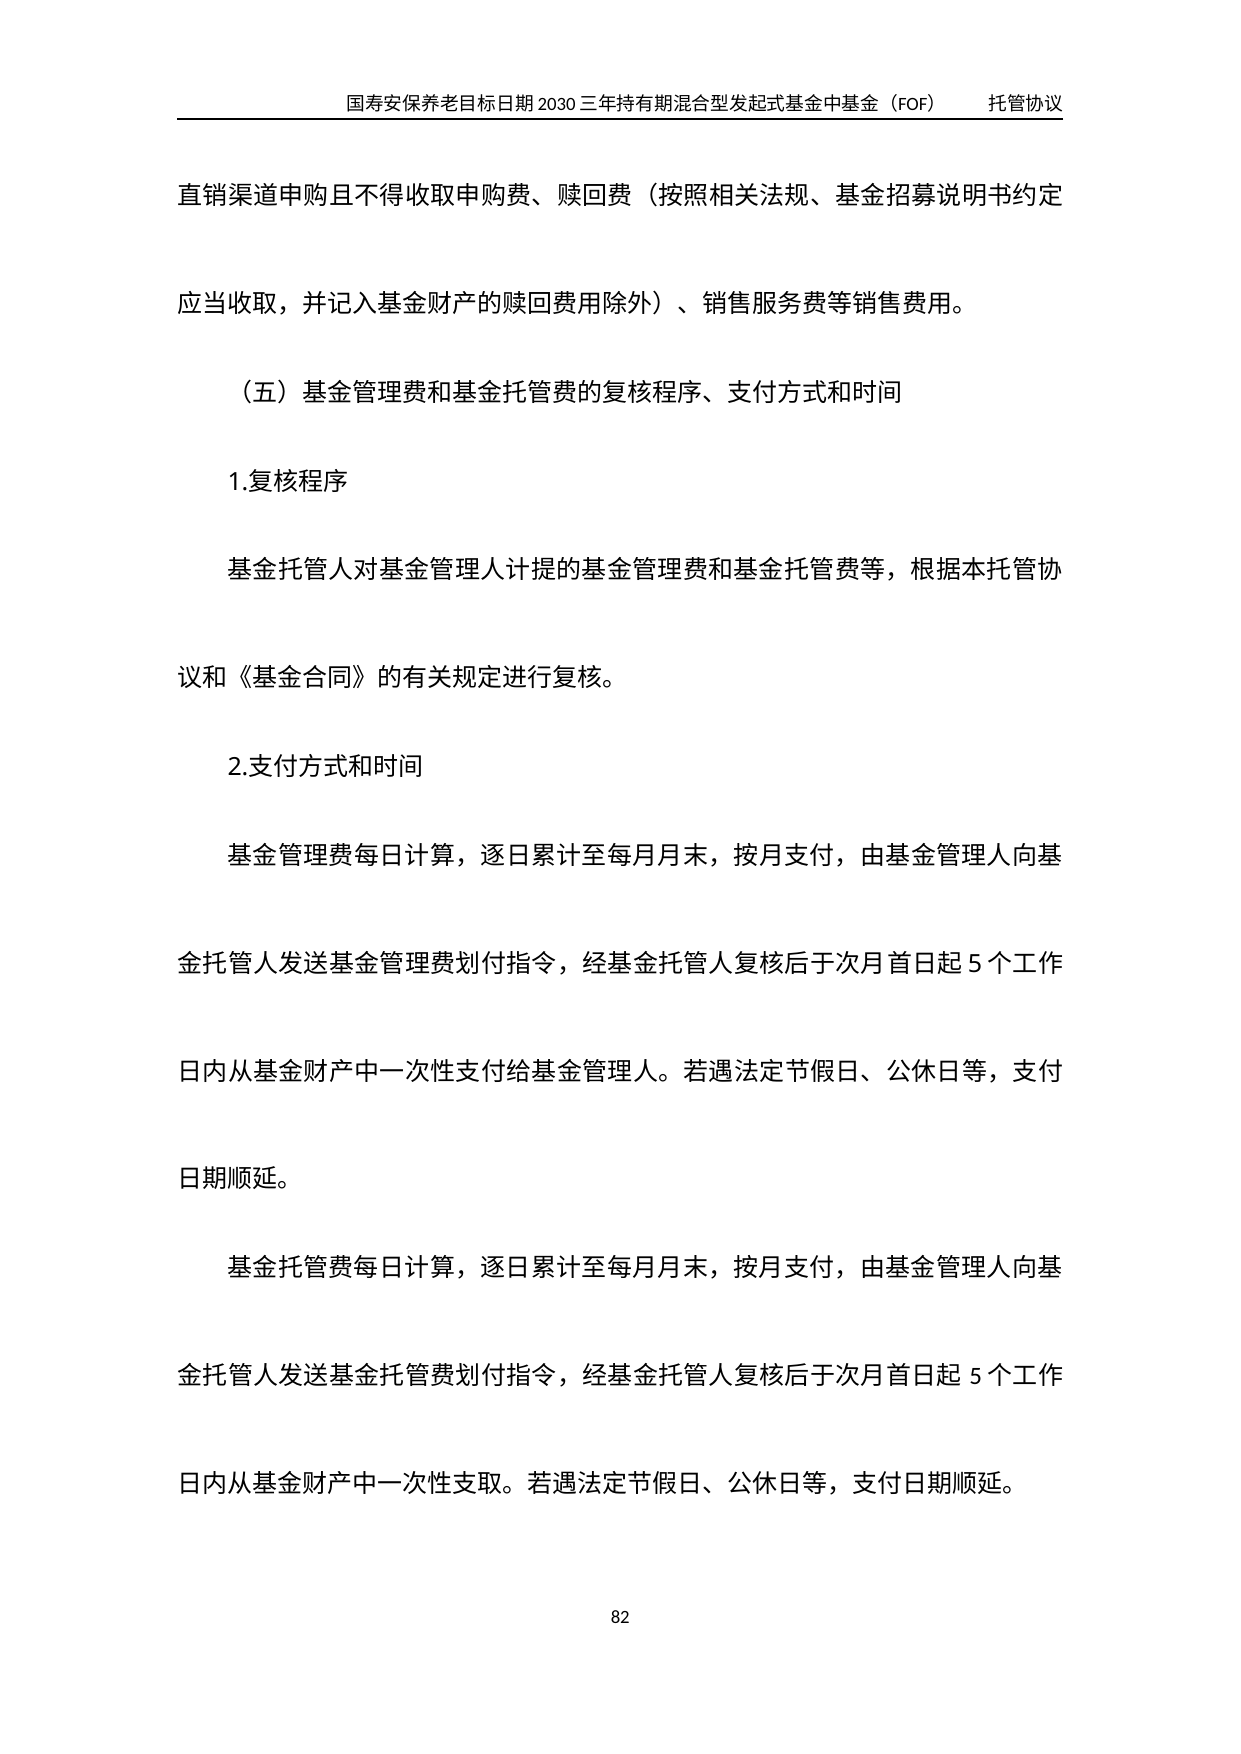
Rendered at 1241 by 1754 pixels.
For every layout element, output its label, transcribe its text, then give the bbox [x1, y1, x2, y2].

text 基金托管费每日计算，逐日累计至每月月末，按月支付，由基金管理人向基金托管人发送基金托管费划付指令，经基金托管人复核后于次月首日起5个工作日内从基金财产中一次性支取。若遇法定节假日、公休日等，支付日期顺延。 [177, 1233, 1063, 1514]
text 1.复核程序 [177, 447, 1063, 512]
text 基金管理费每日计算，逐日累计至每月月末，按月支付，由基金管理人向基金托管人发送基金管理费划付指令，经基金托管人复核后于次月首日起5个工作日内从基金财产中一次性支付给基金管理人。若遇法定节假日、公休日等，支付日期顺延。 [177, 821, 1063, 1209]
text （五）基金管理费和基金托管费的复核程序、支付方式和时间 [177, 358, 1063, 423]
text 基金托管人对基金管理人计提的基金管理费和基金托管费等，根据本托管协议和《基金合同》的有关规定进行复核。 [177, 536, 1063, 708]
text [177, 161, 1063, 334]
text 2.支付方式和时间 [177, 732, 1063, 797]
